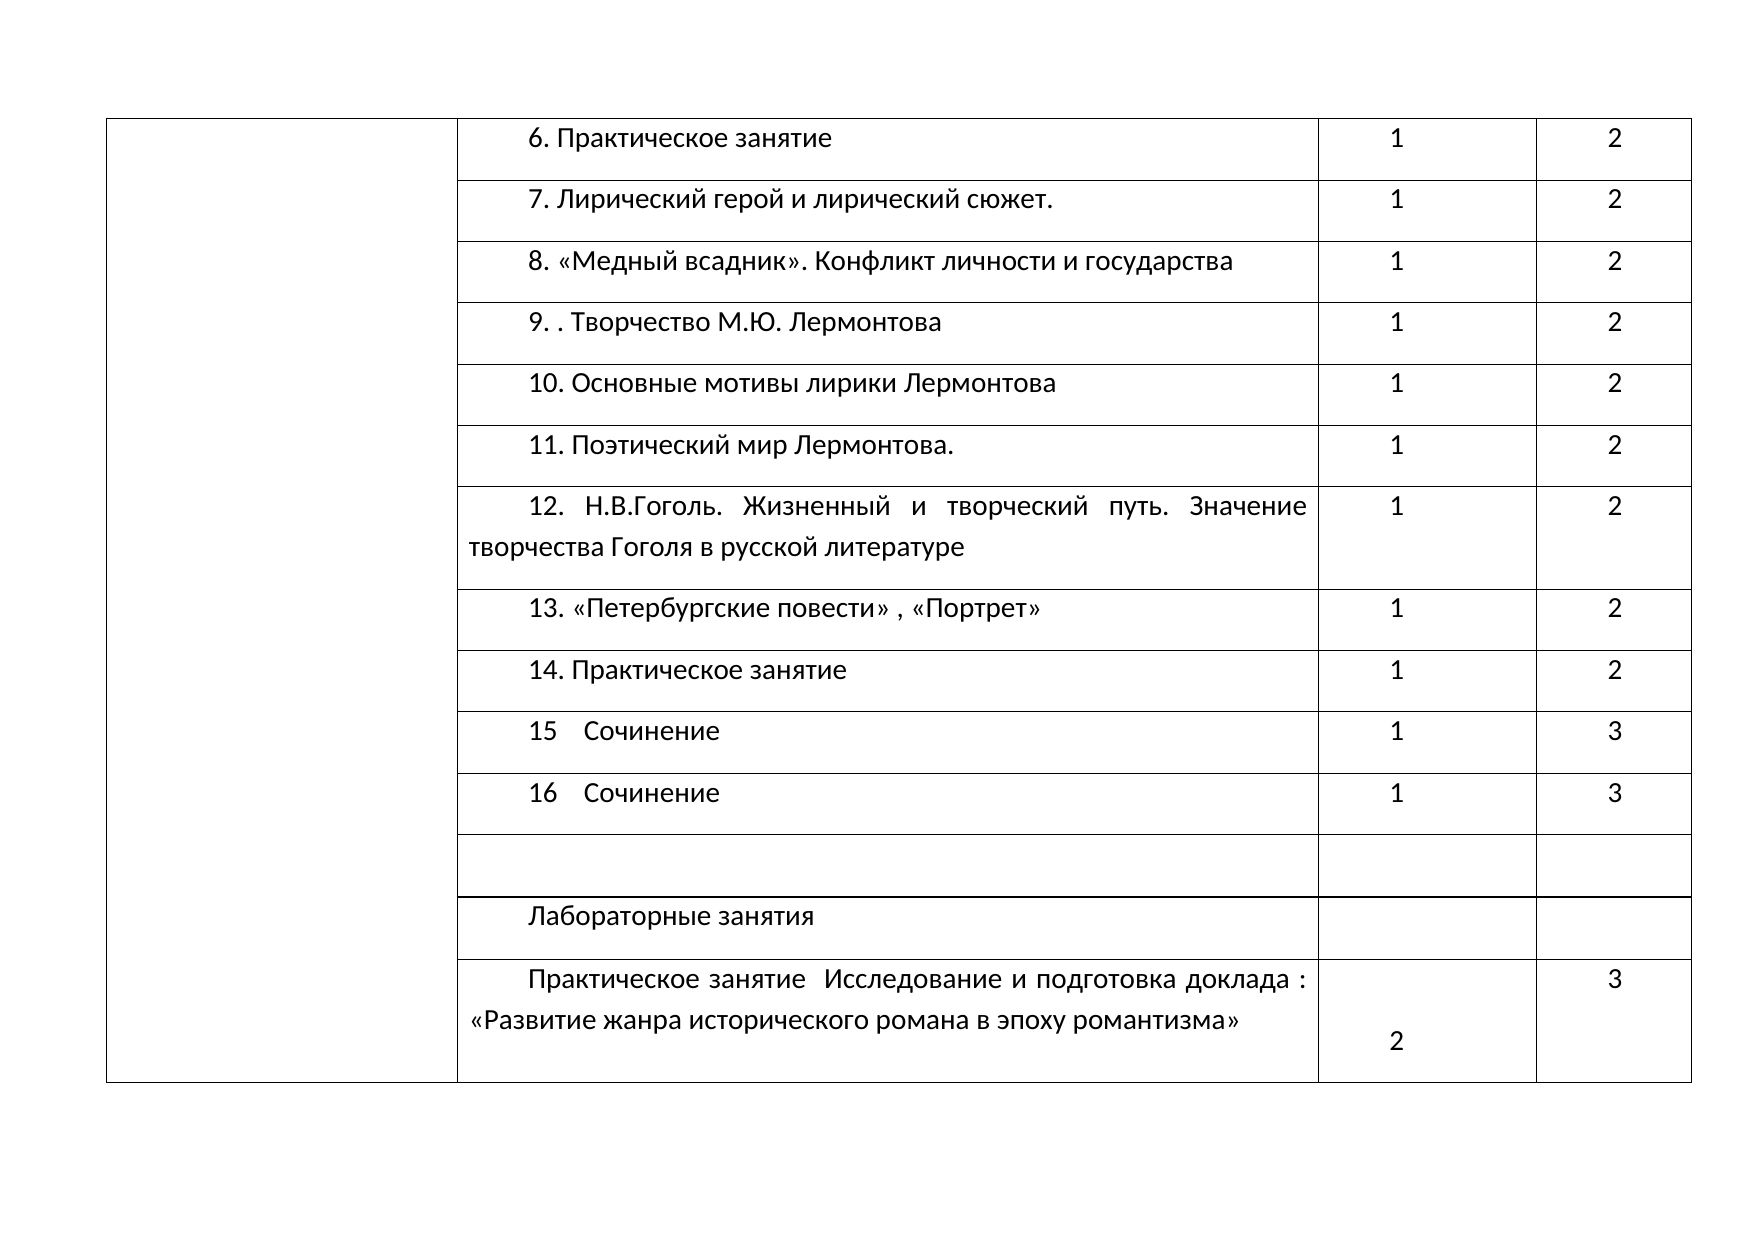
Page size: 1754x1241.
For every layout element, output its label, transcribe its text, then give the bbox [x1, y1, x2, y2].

table_cell Лабораторные занятия [458, 898, 1318, 959]
table_cell 15 Сочинение [458, 712, 1318, 773]
table_cell 2 [1537, 242, 1691, 302]
table_cell 1 [1319, 181, 1536, 241]
table_cell 2 [1537, 487, 1691, 588]
table_cell 1 [1319, 774, 1536, 834]
table_cell 2 [1537, 426, 1691, 486]
table_cell 12. Н.В.Гоголь. Жизненный и творческий путь. Значение творчества Гоголя в русской литературе [458, 487, 1318, 588]
table_cell [1319, 898, 1536, 959]
table_cell 2 [1537, 119, 1691, 179]
table_cell 2 [1319, 960, 1536, 1082]
table_cell 2 [1537, 181, 1691, 241]
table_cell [458, 960, 1318, 1082]
table_cell 2 [1537, 651, 1691, 711]
table_cell 8. «Медный всадник». Конфликт личности и государства [458, 242, 1318, 302]
table_cell 2 [1537, 303, 1691, 363]
table_cell 14. Практическое занятие [458, 651, 1318, 711]
table_cell 13. «Петербургские повести» , «Портрет» [458, 590, 1318, 650]
table_cell 1 [1319, 651, 1536, 711]
table_cell 1 [1319, 119, 1536, 179]
table_cell 9. . Творчество М.Ю. Лермонтова [458, 303, 1318, 363]
table_cell 16 Сочинение [458, 774, 1318, 834]
table_cell 1 [1319, 712, 1536, 773]
table_cell 1 [1319, 487, 1536, 588]
table_cell 3 [1537, 774, 1691, 834]
table_cell [1319, 835, 1536, 896]
table_cell 3 [1537, 960, 1691, 1082]
table_cell [1537, 898, 1691, 959]
table_cell 1 [1319, 590, 1536, 650]
table_cell 10. Основные мотивы лирики Лермонтова [458, 365, 1318, 425]
table_cell 1 [1319, 426, 1536, 486]
table_cell 3 [1537, 712, 1691, 773]
table_cell [458, 835, 1318, 896]
table_cell 7. Лирический герой и лирический сюжет. [458, 181, 1318, 241]
table_cell 6. Практическое занятие [458, 119, 1318, 179]
table_cell 1 [1319, 303, 1536, 363]
table_cell [1537, 835, 1691, 896]
table_cell 1 [1319, 242, 1536, 302]
table_cell 11. Поэтический мир Лермонтова. [458, 426, 1318, 486]
table_cell 1 [1319, 365, 1536, 425]
table_cell 2 [1537, 365, 1691, 425]
table_cell 2 [1537, 590, 1691, 650]
